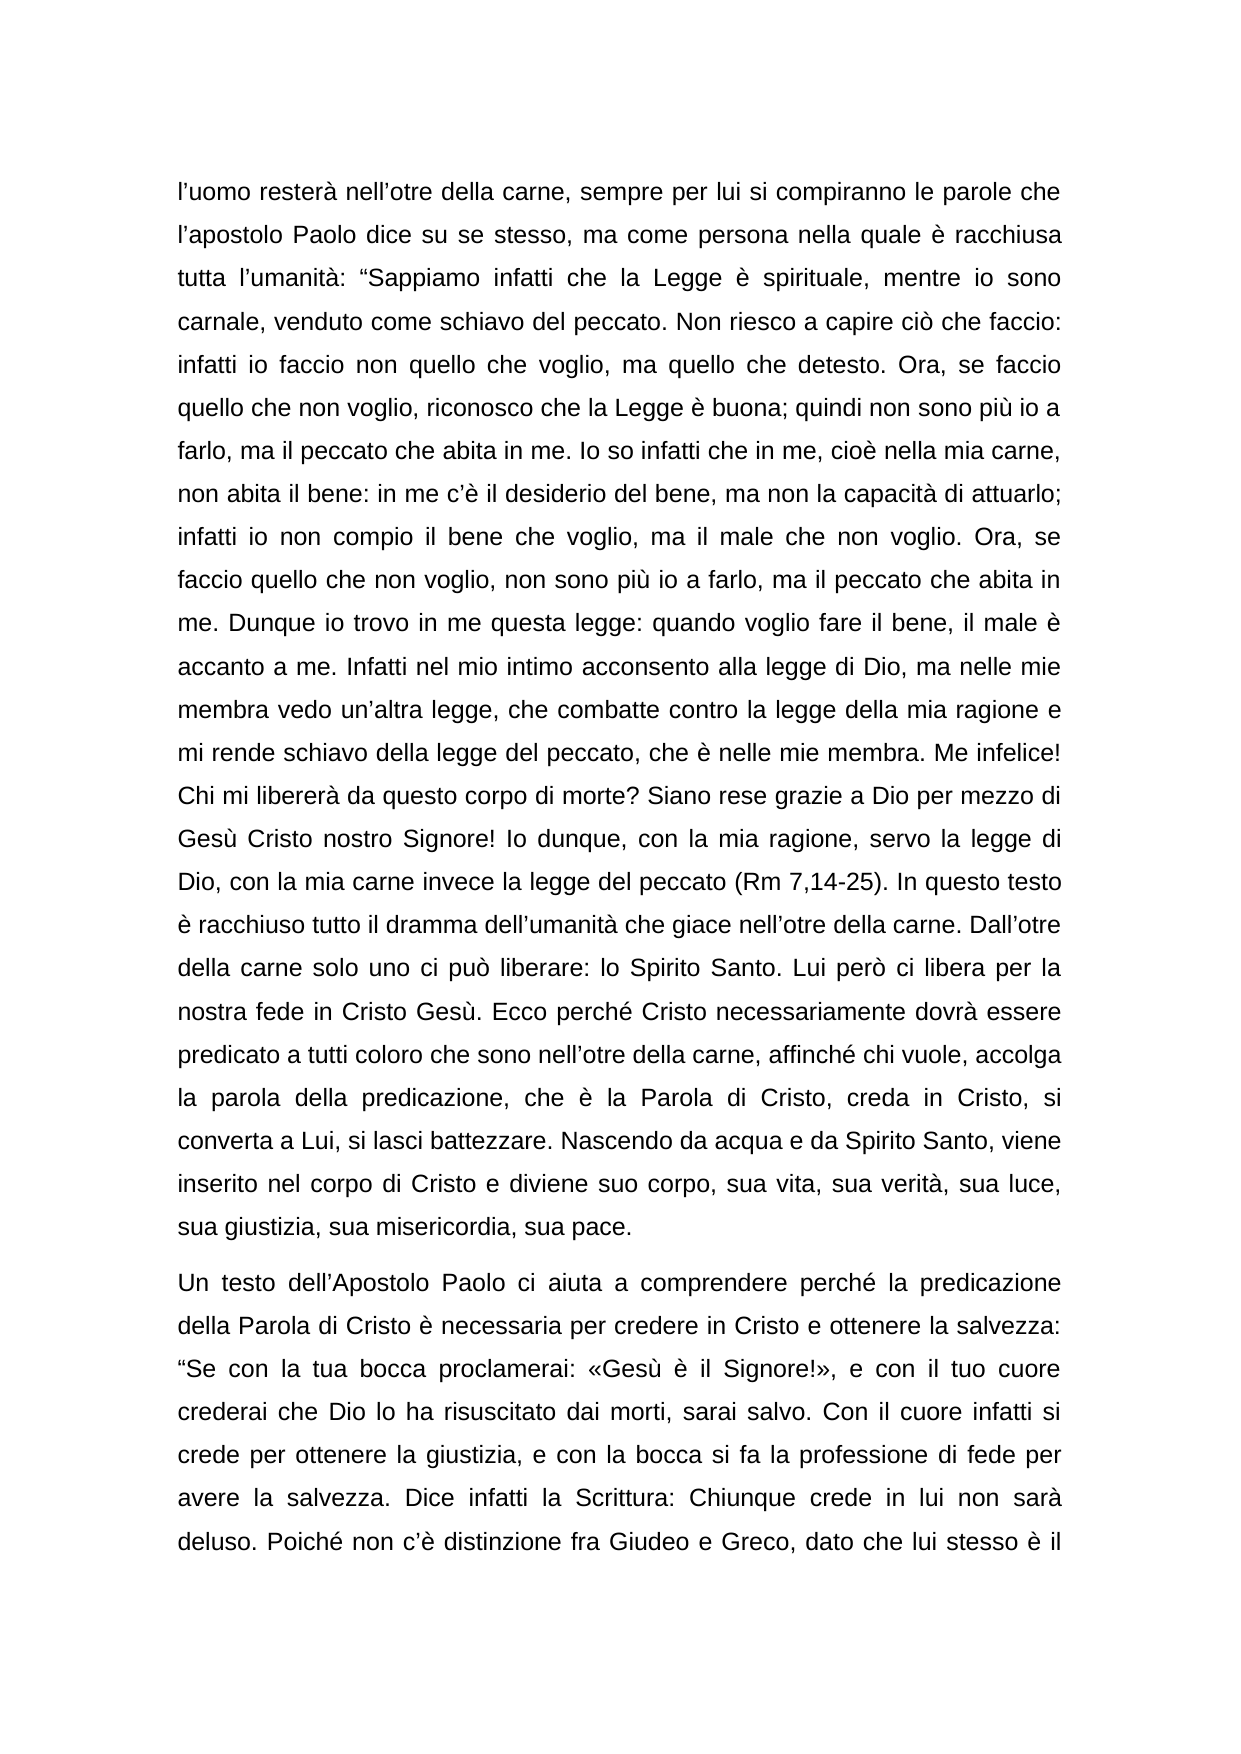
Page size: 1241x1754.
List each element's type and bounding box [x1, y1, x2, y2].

text [177, 177, 1063, 1241]
text [177, 1268, 1063, 1555]
